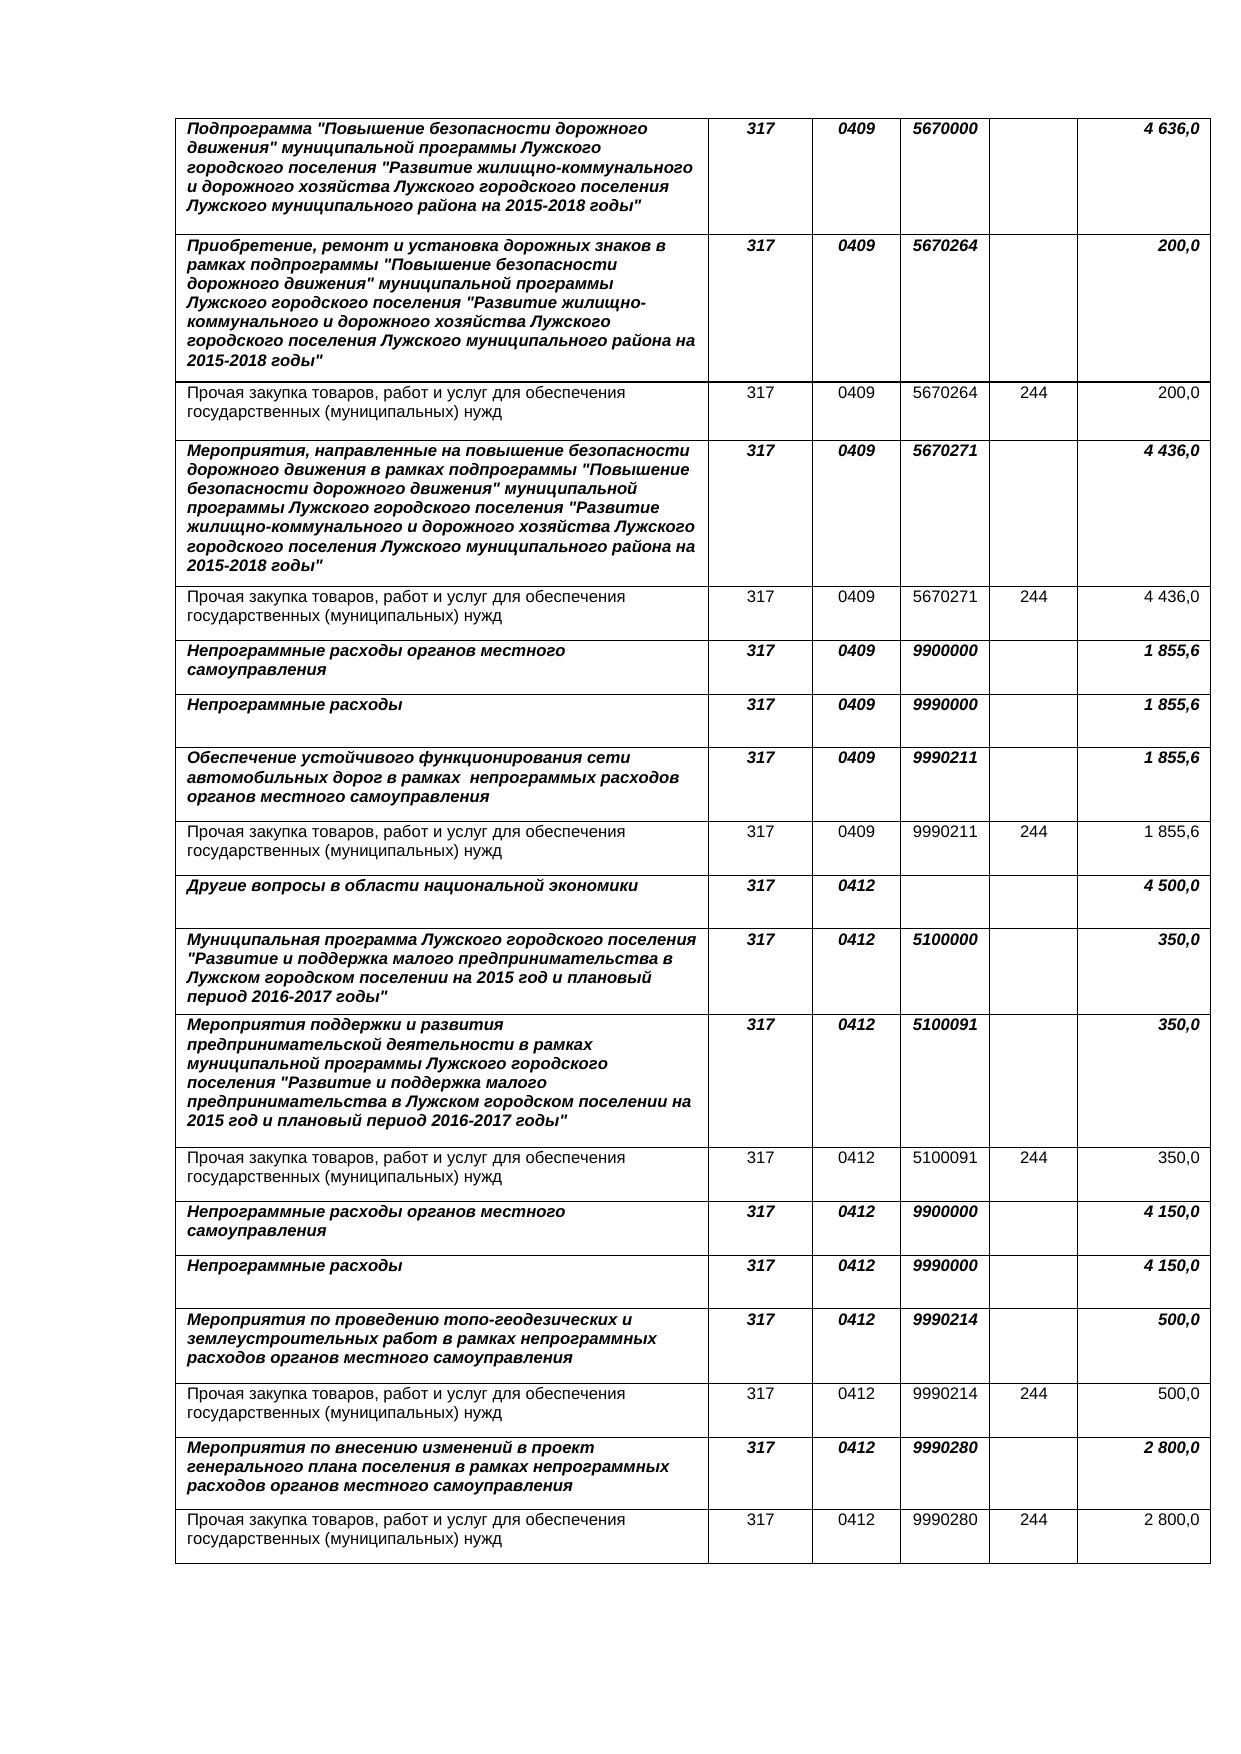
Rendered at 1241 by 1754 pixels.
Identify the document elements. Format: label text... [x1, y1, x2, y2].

table_cell [990, 748, 1077, 821]
table_cell 244 [990, 822, 1077, 874]
table_cell 4 150,0 [1078, 1202, 1210, 1254]
table_cell 317 [709, 748, 812, 821]
table_cell 0409 [813, 822, 900, 874]
table_cell Непрограммные расходы органов местного самоуправления [176, 641, 708, 693]
table_cell 4 500,0 [1078, 876, 1210, 928]
table_cell Непрограммные расходы [176, 1256, 708, 1308]
table_cell 0409 [813, 587, 900, 640]
table_cell 5670264 [901, 235, 989, 381]
table_cell Непрограммные расходы органов местного самоуправления [176, 1202, 708, 1254]
table_cell 0412 [813, 1384, 900, 1437]
table_cell Прочая закупка товаров, работ и услуг для обеспечения государственных (муниципальных) нужд [176, 1384, 708, 1437]
table_cell 5100000 [901, 929, 989, 1014]
table_cell 0412 [813, 1202, 900, 1254]
table_cell Прочая закупка товаров, работ и услуг для обеспечения государственных (муниципальных) нужд [176, 1510, 708, 1563]
table_cell 9990000 [901, 1256, 989, 1308]
table_cell [990, 119, 1077, 234]
table_cell Непрограммные расходы [176, 695, 708, 747]
table_cell 5670271 [901, 441, 989, 586]
table_cell 200,0 [1078, 383, 1210, 439]
table_cell Прочая закупка товаров, работ и услуг для обеспечения государственных (муниципальных) нужд [176, 822, 708, 874]
table_cell 317 [709, 876, 812, 928]
table_cell 0412 [813, 1015, 900, 1147]
table_cell [990, 235, 1077, 381]
table_cell [990, 876, 1077, 928]
table_cell [990, 1202, 1077, 1254]
table_cell 317 [709, 441, 812, 586]
table_cell 1 855,6 [1078, 748, 1210, 821]
table_cell 244 [990, 1148, 1077, 1201]
table_cell 9990280 [901, 1510, 989, 1563]
table_cell 0412 [813, 1510, 900, 1563]
table_cell 200,0 [1078, 235, 1210, 381]
table_cell 317 [709, 929, 812, 1014]
table_cell 500,0 [1078, 1384, 1210, 1437]
table_cell 0412 [813, 1438, 900, 1509]
table_cell 244 [990, 587, 1077, 640]
table_cell 0412 [813, 1256, 900, 1308]
table_cell 5100091 [901, 1015, 989, 1147]
table_cell 317 [709, 822, 812, 874]
table_cell 317 [709, 1256, 812, 1308]
table_cell 244 [990, 1510, 1077, 1563]
table_cell 9990211 [901, 822, 989, 874]
table_cell 4 636,0 [1078, 119, 1210, 234]
table_cell Обеспечение устойчивого функционирования сети автомобильных дорог в рамках непрограммых расходов органов местного самоуправления [176, 748, 708, 821]
table_cell 4 150,0 [1078, 1256, 1210, 1308]
table_cell 4 436,0 [1078, 587, 1210, 640]
table_cell [990, 1309, 1077, 1383]
table_cell 317 [709, 587, 812, 640]
table_cell 244 [990, 383, 1077, 439]
table_cell 2 800,0 [1078, 1510, 1210, 1563]
table_cell [990, 641, 1077, 693]
table_cell 9900000 [901, 1202, 989, 1254]
table_cell 500,0 [1078, 1309, 1210, 1383]
table_cell 5100091 [901, 1148, 989, 1201]
table_cell 317 [709, 383, 812, 439]
table_cell 350,0 [1078, 1015, 1210, 1147]
table_cell 317 [709, 1384, 812, 1437]
table_cell 350,0 [1078, 929, 1210, 1014]
table_cell 317 [709, 1202, 812, 1254]
table_cell Мероприятия поддержки и развития предпринимательской деятельности в рамках муниципальной программы Лужского городского поселения "Развитие и поддержка малого предпринимательства в Лужском городском поселении на 2015 год и плановый период 2016-2017 годы" [176, 1015, 708, 1147]
table_cell 0412 [813, 1148, 900, 1201]
table_cell Прочая закупка товаров, работ и услуг для обеспечения государственных (муниципальных) нужд [176, 383, 708, 439]
table_cell Мероприятия по проведению топо-геодезических и землеустроительных работ в рамках непрограммных расходов органов местного самоуправления [176, 1309, 708, 1383]
table_cell 2 800,0 [1078, 1438, 1210, 1509]
table_cell Муниципальная программа Лужского городского поселения "Развитие и поддержка малого предпринимательства в Лужском городском поселении на 2015 год и плановый период 2016-2017 годы" [176, 929, 708, 1014]
table_cell [990, 1256, 1077, 1308]
table_cell Прочая закупка товаров, работ и услуг для обеспечения государственных (муниципальных) нужд [176, 1148, 708, 1201]
table_cell 317 [709, 235, 812, 381]
table_cell 0412 [813, 876, 900, 928]
table_cell 317 [709, 119, 812, 234]
table_cell 5670271 [901, 587, 989, 640]
table_cell 0412 [813, 1309, 900, 1383]
table_cell Мероприятия, направленные на повышение безопасности дорожного движения в рамках подпрограммы "Повышение безопасности дорожного движения" муниципальной программы Лужского городского поселения "Развитие жилищно-коммунального и дорожного хозяйства Лужского городского поселения Лужского муниципального района на 2015-2018 годы" [176, 441, 708, 586]
table_cell 9990214 [901, 1309, 989, 1383]
table_cell 4 436,0 [1078, 441, 1210, 586]
table_cell [990, 1015, 1077, 1147]
table_cell 0409 [813, 748, 900, 821]
table_cell 317 [709, 1015, 812, 1147]
table_cell 317 [709, 1309, 812, 1383]
table_cell 1 855,6 [1078, 822, 1210, 874]
table_cell 9990000 [901, 695, 989, 747]
table_cell 317 [709, 1148, 812, 1201]
table_cell Подпрограмма "Повышение безопасности дорожного движения" муниципальной программы Лужского городского поселения "Развитие жилищно-коммунального и дорожного хозяйства Лужского городского поселения Лужского муниципального района на 2015-2018 годы" [176, 119, 708, 234]
table_cell 0409 [813, 641, 900, 693]
table_cell 350,0 [1078, 1148, 1210, 1201]
table_cell [901, 876, 989, 928]
table_cell 317 [709, 641, 812, 693]
table_cell Мероприятия по внесению изменений в проект генерального плана поселения в рамках непрограммных расходов органов местного самоуправления [176, 1438, 708, 1509]
table_cell 0409 [813, 695, 900, 747]
table_cell 1 855,6 [1078, 695, 1210, 747]
table_cell 0409 [813, 235, 900, 381]
table_cell 9900000 [901, 641, 989, 693]
table_cell 0409 [813, 119, 900, 234]
table_cell Прочая закупка товаров, работ и услуг для обеспечения государственных (муниципальных) нужд [176, 587, 708, 640]
table_cell 317 [709, 1510, 812, 1563]
table_cell 9990280 [901, 1438, 989, 1509]
table_cell 9990214 [901, 1384, 989, 1437]
table_cell 0409 [813, 383, 900, 439]
table_cell Приобретение, ремонт и установка дорожных знаков в рамках подпрограммы "Повышение безопасности дорожного движения" муниципальной программы Лужского городского поселения "Развитие жилищно-коммунального и дорожного хозяйства Лужского городского поселения Лужского муниципального района на 2015-2018 годы" [176, 235, 708, 381]
table_cell 317 [709, 1438, 812, 1509]
table_cell 317 [709, 695, 812, 747]
table_cell [990, 1438, 1077, 1509]
table_cell 5670000 [901, 119, 989, 234]
table_cell [990, 929, 1077, 1014]
table_cell Другие вопросы в области национальной экономики [176, 876, 708, 928]
table_cell 0409 [813, 441, 900, 586]
table_cell 9990211 [901, 748, 989, 821]
table_cell [990, 441, 1077, 586]
table_cell [990, 695, 1077, 747]
table_cell 0412 [813, 929, 900, 1014]
table_cell 1 855,6 [1078, 641, 1210, 693]
table_cell 5670264 [901, 383, 989, 439]
table_cell 244 [990, 1384, 1077, 1437]
